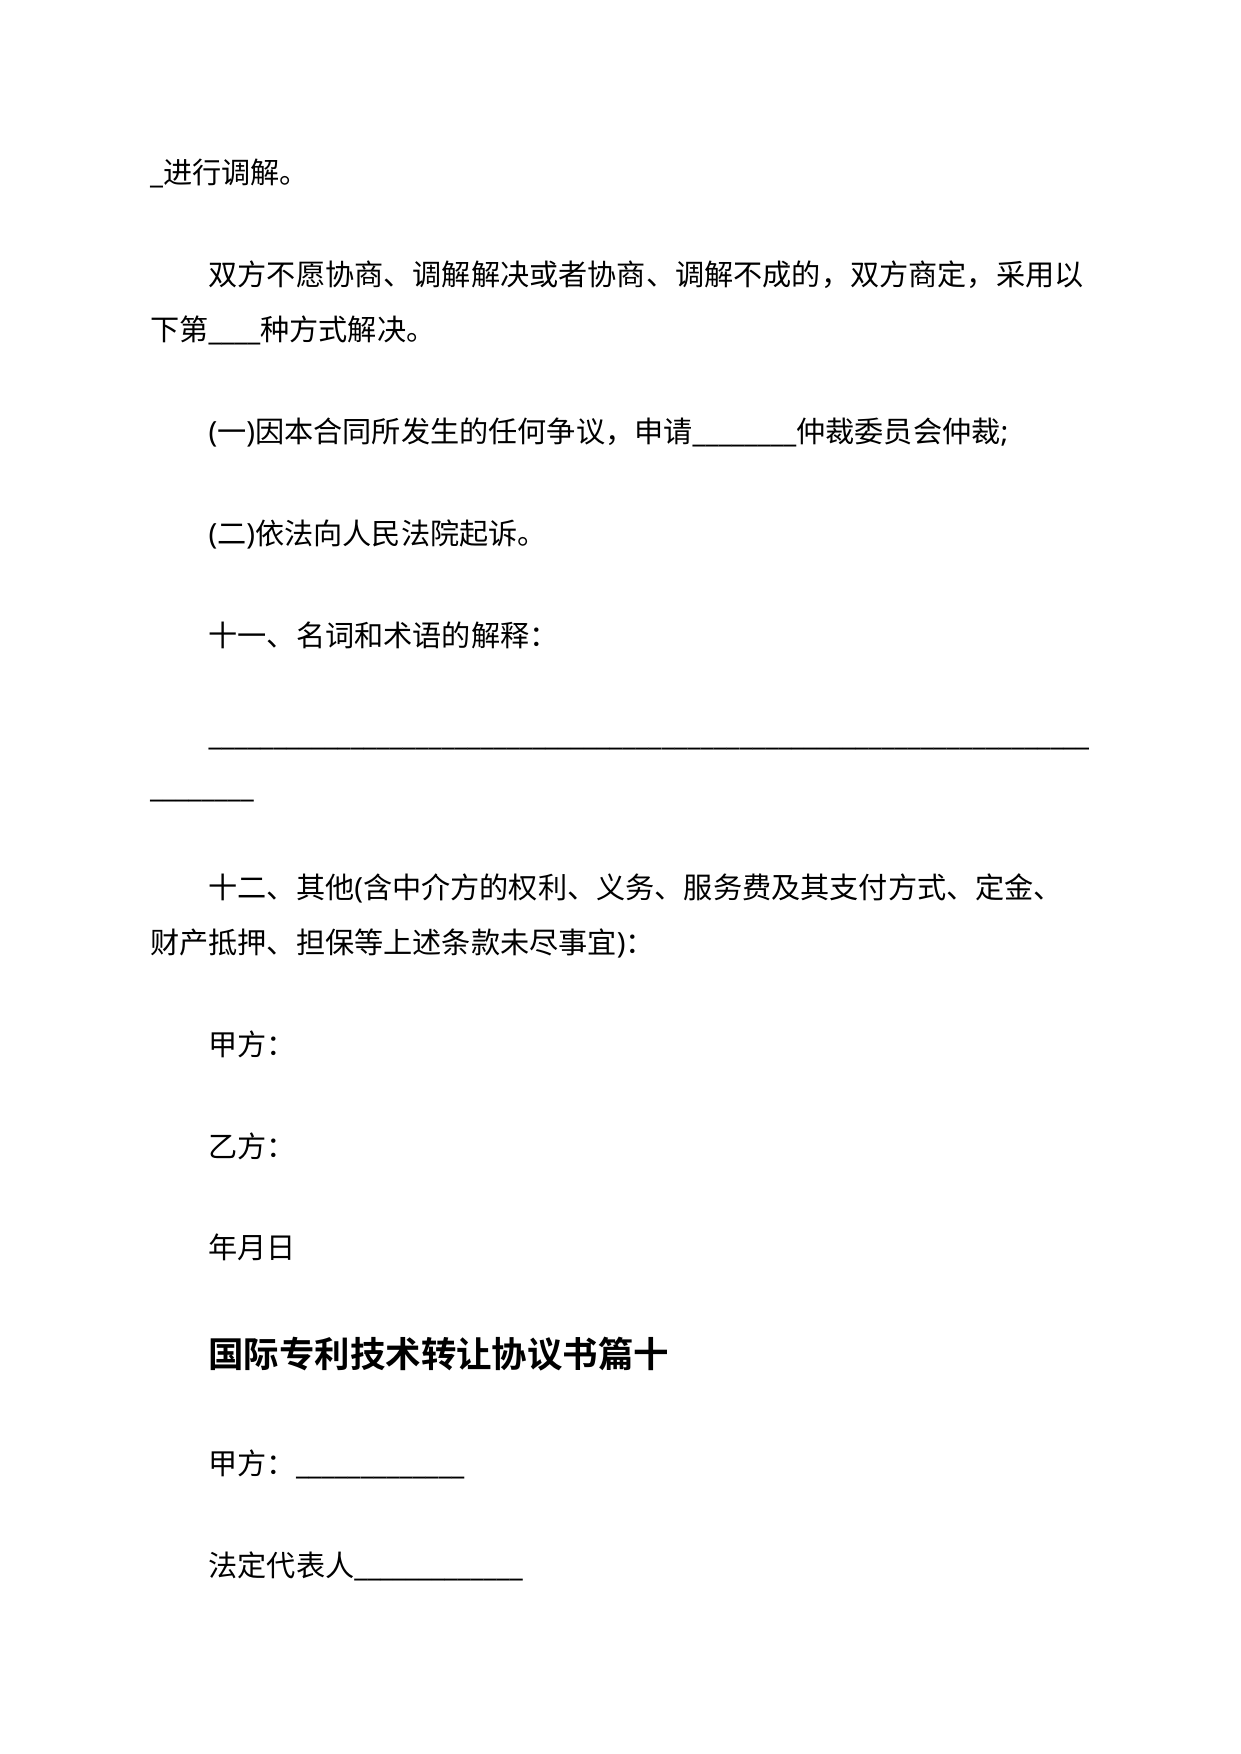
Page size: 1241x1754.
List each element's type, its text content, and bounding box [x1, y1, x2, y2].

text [150, 150, 1090, 192]
text 双方不愿协商、调解解决或者协商、调解不成的，双方商定，采用以下第____种方式解决。 [150, 252, 1090, 349]
text (二)依法向人民法院起诉。 [150, 511, 1090, 553]
text 十二、其他(含中介方的权利、义务、服务费及其支付方式、定金、财产抵押、担保等上述条款未尽事宜)： [150, 864, 1090, 962]
text 甲方： [150, 1022, 1090, 1064]
text 十一、名词和术语的解释： [150, 613, 1090, 655]
text 甲方：_____________ [150, 1440, 1090, 1483]
text 法定代表人_____________ [150, 1542, 1090, 1585]
text 年月日 [150, 1225, 1090, 1267]
text 乙方： [150, 1123, 1090, 1166]
text (一)因本合同所发生的任何争议，申请________仲裁委员会仲裁; [150, 409, 1090, 451]
text ____________________________________________________________________________ [150, 714, 1090, 806]
text 国际专利技术转让协议书篇十 [150, 1327, 1090, 1378]
